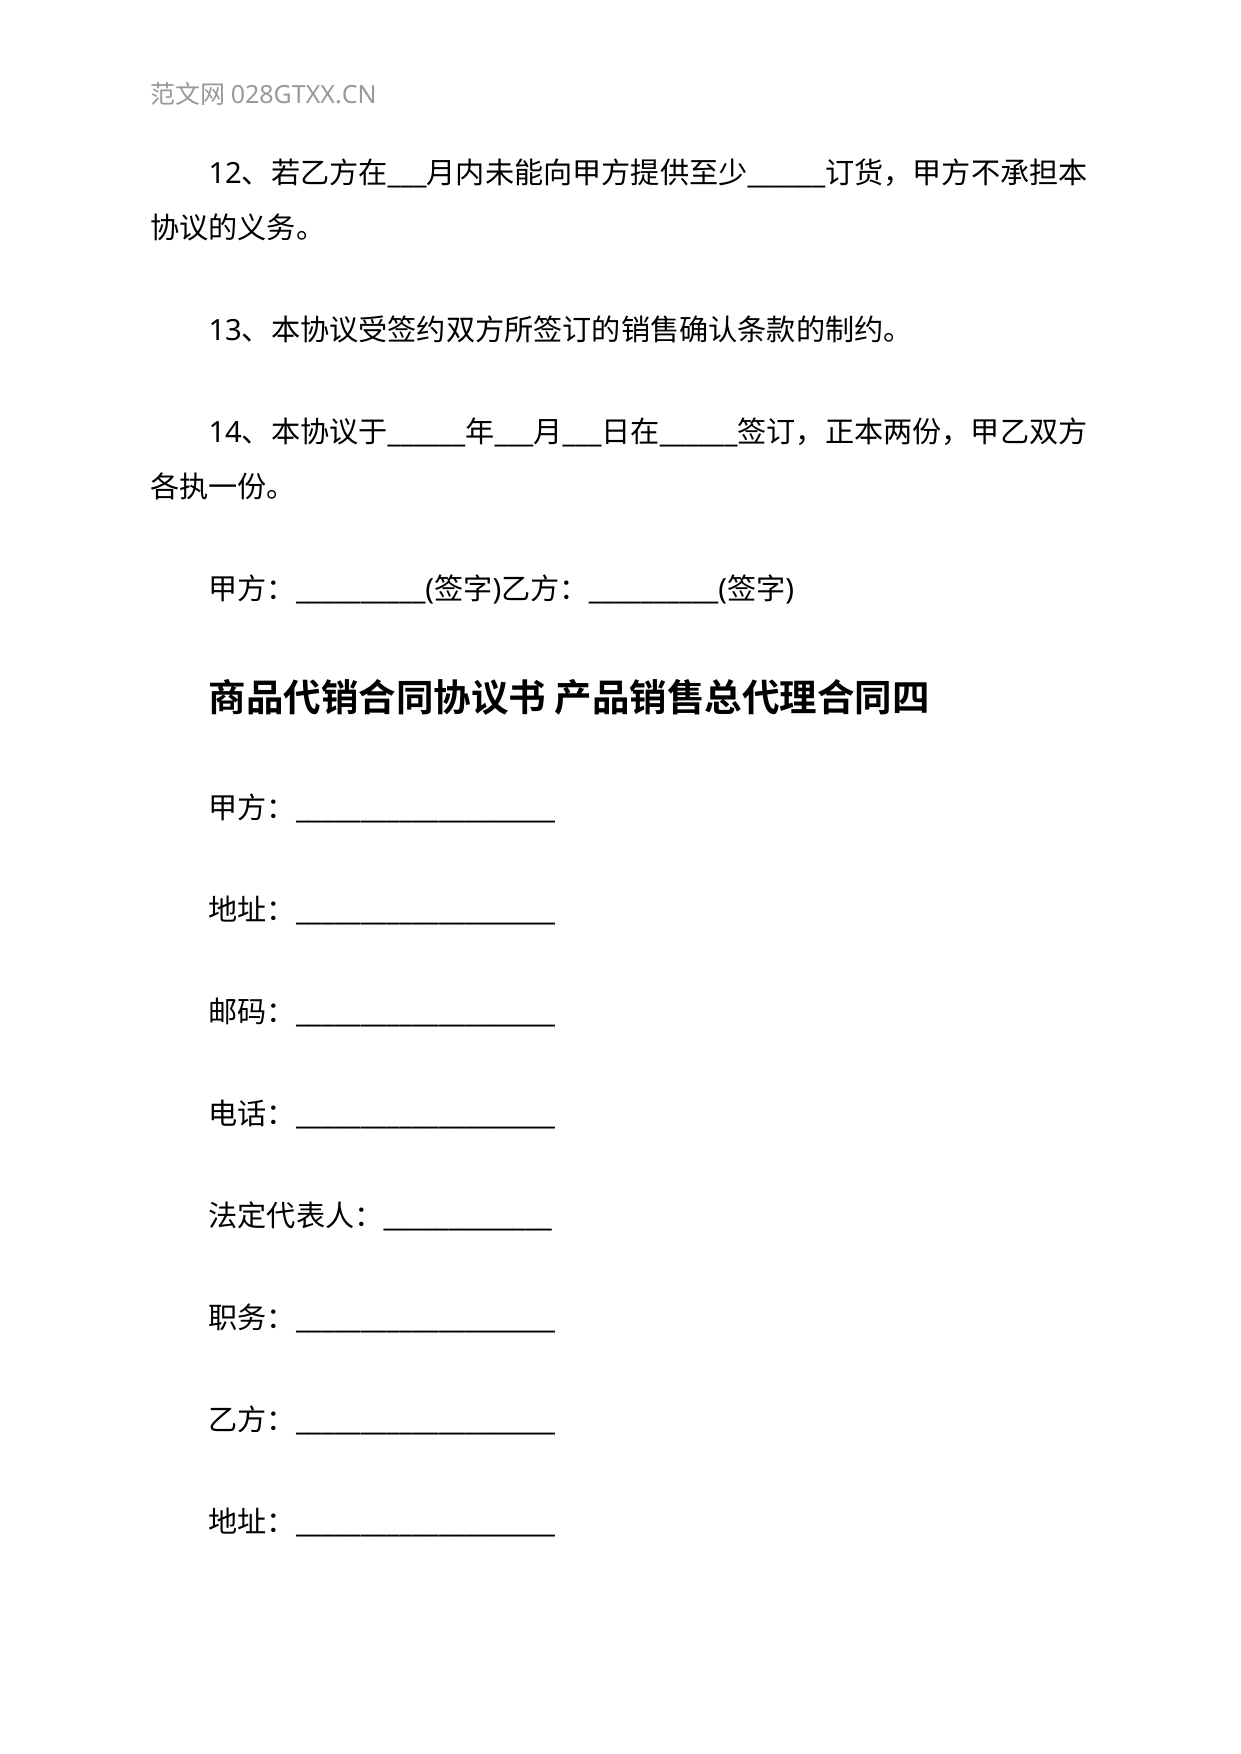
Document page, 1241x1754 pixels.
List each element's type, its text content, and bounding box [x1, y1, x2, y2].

text 甲方：____________________ [150, 785, 1090, 827]
text 14、本协议于______年___月___日在______签订，正本两份，甲乙双方各执一份。 [150, 409, 1090, 506]
text 甲方：__________(签字)乙方：__________(签字) [150, 566, 1090, 608]
text 地址：____________________ [150, 1499, 1090, 1541]
text 乙方：____________________ [150, 1397, 1090, 1439]
text 13、本协议受签约双方所签订的销售确认条款的制约。 [150, 307, 1090, 349]
text 商品代销合同协议书 产品销售总代理合同四 [150, 667, 1090, 722]
text 地址：____________________ [150, 887, 1090, 929]
text 法定代表人：_____________ [150, 1193, 1090, 1235]
text 电话：____________________ [150, 1091, 1090, 1133]
text 职务：____________________ [150, 1295, 1090, 1337]
text 12、若乙方在___月内未能向甲方提供至少______订货，甲方不承担本协议的义务。 [150, 150, 1090, 247]
text 邮码：____________________ [150, 989, 1090, 1031]
